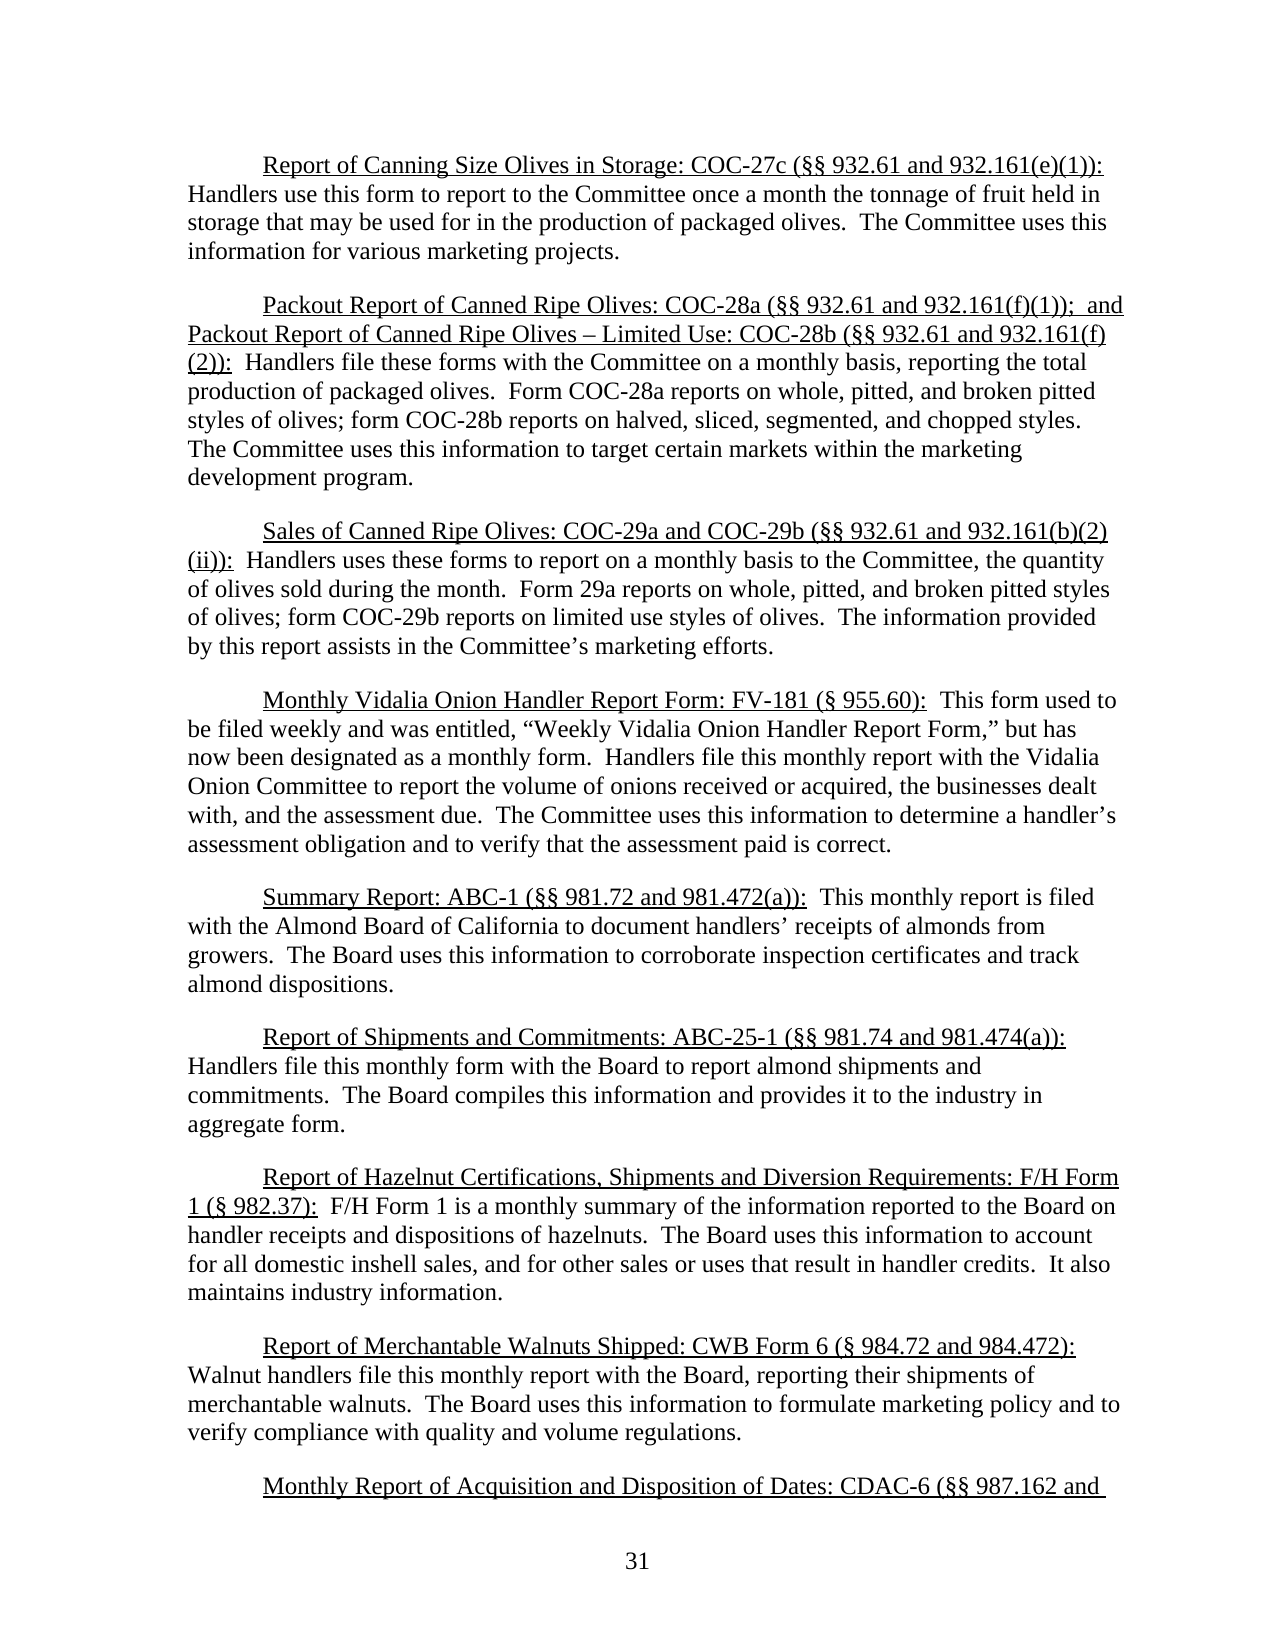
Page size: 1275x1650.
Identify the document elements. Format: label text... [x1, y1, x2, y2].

text Packout Report of Canned Ripe Olives: COC-28a (§§ 932.61 and 932.161(f)(1)); and Packout Report of Canned Ripe Olives – Limited Use: COC-28b (§§ 932.61 and 932.161(f)(2)): Handlers file these forms with the Committee on a monthly basis, reporting the total production of packaged olives. Form COC-28a reports on whole, pitted, and broken pitted styles of olives; form COC-28b reports on halved, sliced, segmented, and chopped styles. The Committee uses this information to target certain markets within the marketing development program. [187, 290, 1125, 491]
text Monthly Vidalia Onion Handler Report Form: FV-181 (§ 955.60): This form used to be filed weekly and was entitled, “Weekly Vidalia Onion Handler Report Form,” but has now been designated as a monthly form. Handlers file this monthly report with the Vidalia Onion Committee to report the volume of onions received or acquired, the businesses dealt with, and the assessment due. The Committee uses this information to determine a handler’s assessment obligation and to verify that the assessment paid is correct. [187, 685, 1125, 857]
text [187, 1471, 1125, 1500]
text Report of Merchantable Walnuts Shipped: CWB Form 6 (§ 984.72 and 984.472): Walnut handlers file this monthly report with the Board, reporting their shipments of merchantable walnuts. The Board uses this information to formulate marketing policy and to verify compliance with quality and volume regulations. [187, 1331, 1125, 1446]
text Report of Canning Size Olives in Storage: COC-27c (§§ 932.61 and 932.161(e)(1)): Handlers use this form to report to the Committee once a month the tonnage of fruit held in storage that may be used for in the production of packaged olives. The Committee uses this information for various marketing projects. [187, 150, 1125, 265]
text Sales of Canned Ripe Olives: COC-29a and COC-29b (§§ 932.61 and 932.161(b)(2)(ii)): Handlers uses these forms to report on a monthly basis to the Committee, the quantity of olives sold during the month. Form 29a reports on whole, pitted, and broken pitted styles of olives; form COC-29b reports on limited use styles of olives. The information provided by this report assists in the Committee’s marketing efforts. [187, 516, 1125, 660]
text Report of Shipments and Commitments: ABC-25-1 (§§ 981.74 and 981.474(a)): Handlers file this monthly form with the Board to report almond shipments and commitments. The Board compiles this information and provides it to the industry in aggregate form. [187, 1022, 1125, 1137]
text Summary Report: ABC-1 (§§ 981.72 and 981.472(a)): This monthly report is filed with the Almond Board of California to document handlers’ receipts of almonds from growers. The Board uses this information to corroborate inspection certificates and track almond dispositions. [187, 882, 1125, 997]
text Report of Hazelnut Certifications, Shipments and Diversion Requirements: F/H Form 1 (§ 982.37): F/H Form 1 is a monthly summary of the information reported to the Board on handler receipts and dispositions of hazelnuts. The Board uses this information to account for all domestic inshell sales, and for other sales or uses that result in handler credits. It also maintains industry information. [187, 1162, 1125, 1306]
